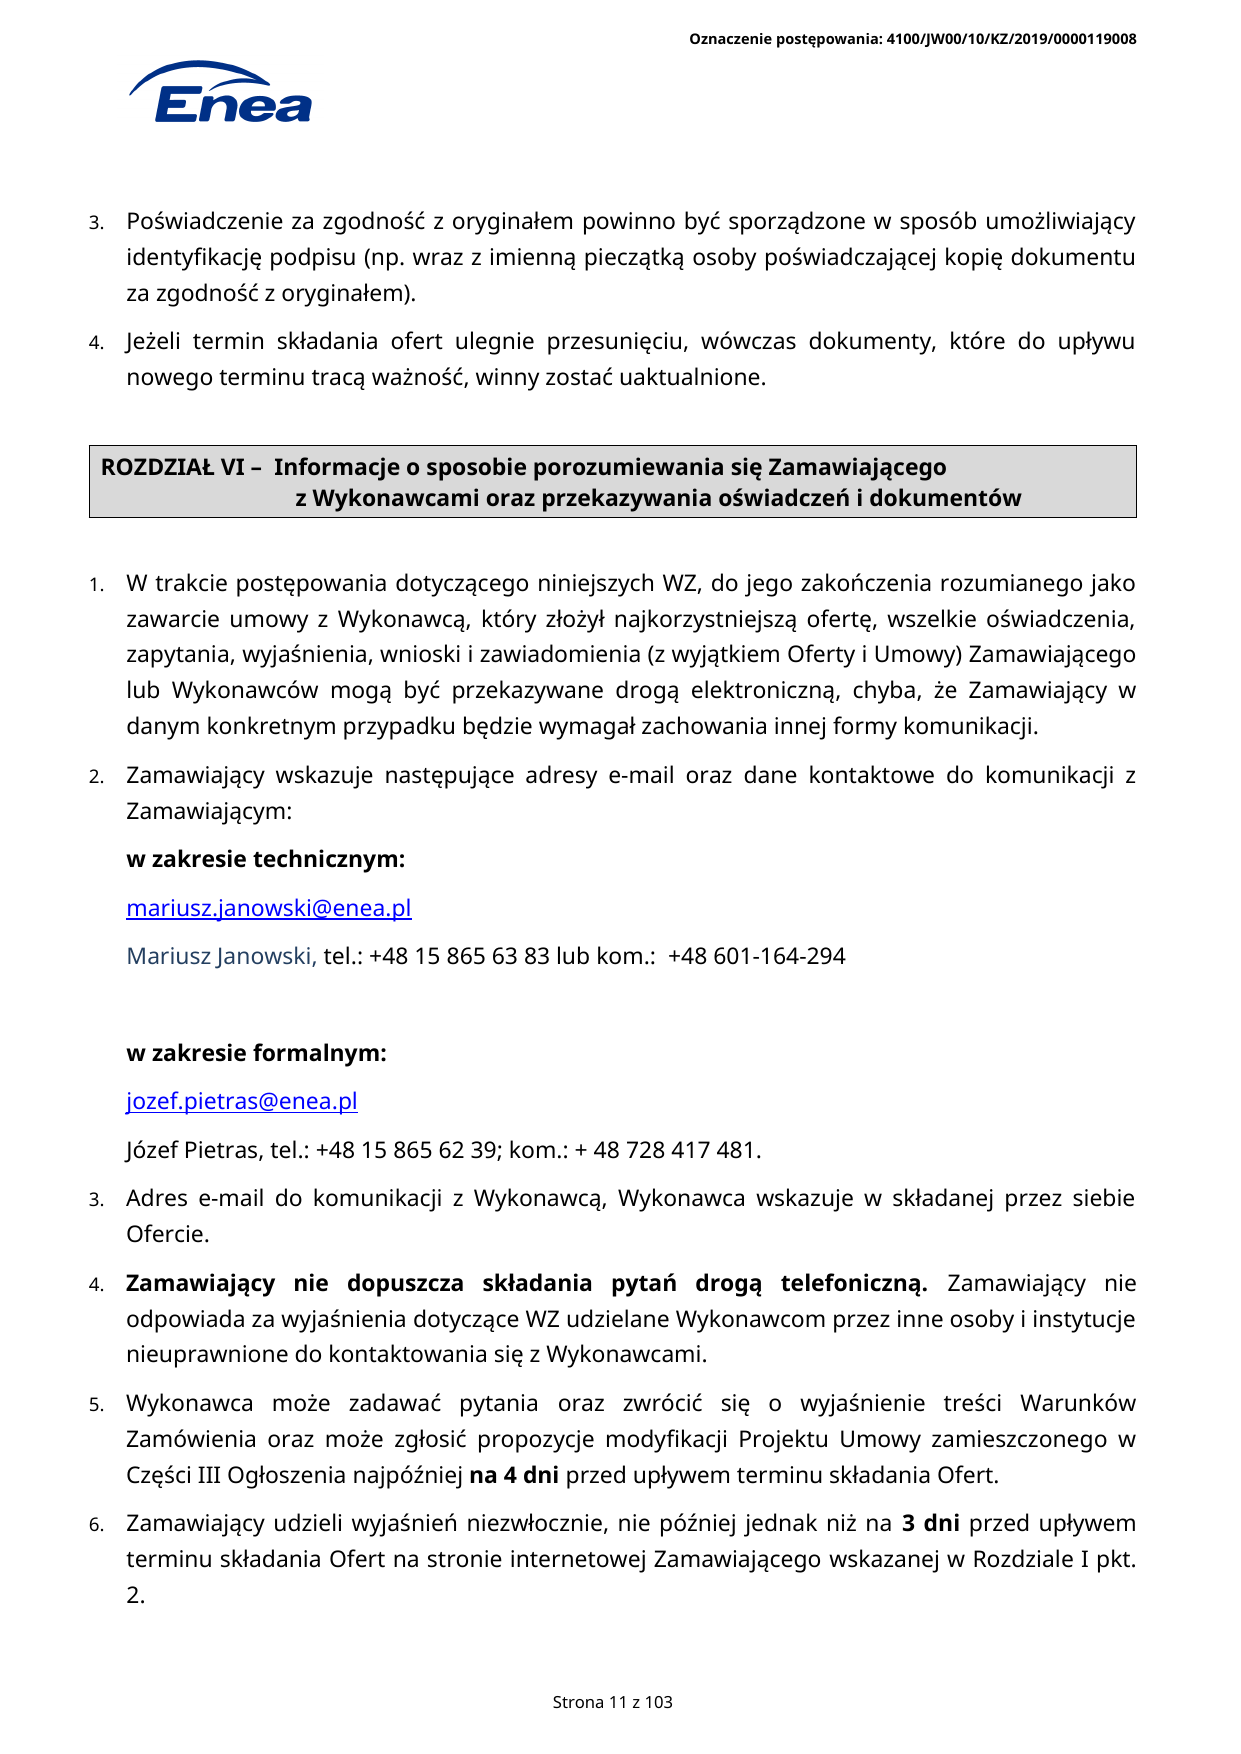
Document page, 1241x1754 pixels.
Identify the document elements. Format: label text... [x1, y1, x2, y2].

list Jeżeli termin składania ofert ulegnie przesunięciu, wówczas dokumenty, które do upływu nowego terminu tracą ważność, winny zostać uaktualnione. [89, 325, 1137, 392]
list Adres e-mail do komunikacji z Wykonawcą, Wykonawca wskazuje w składanej przez siebie Ofercie. [89, 1182, 1137, 1249]
list mariusz.janowski@enea.pl [126, 892, 1137, 923]
list Mariusz Janowski, tel.: +48 15 865 63 83 lub kom.: +48 601-164-294 [126, 940, 1137, 971]
list Zamawiający nie dopuszcza składania pytań drogą telefoniczną. Zamawiający nie odpowiada za wyjaśnienia dotyczące WZ udzielane Wykonawcom przez inne osoby i instytucje nieuprawnione do kontaktowania się z Wykonawcami. [89, 1267, 1137, 1370]
list Poświadczenie za zgodność z oryginałem powinno być sporządzone w sposób umożliwiający identyfikację podpisu (np. wraz z imienną pieczątką osoby poświadczającej kopię dokumentu za zgodność z oryginałem). [89, 204, 1137, 308]
list Józef Pietras, tel.: +48 15 865 62 39; kom.: + 48 728 417 481. [126, 1134, 1137, 1165]
list Zamawiający wskazuje następujące adresy e-mail oraz dane kontaktowe do komunikacji z Zamawiającym: [89, 759, 1137, 826]
list Wykonawca może zadawać pytania oraz zwrócić się o wyjaśnienie treści Warunków Zamówienia oraz może zgłosić propozycje modyfikacji Projektu Umowy zamieszczonego w Części III Ogłoszenia najpóźniej na 4 dni przed upływem terminu składania Ofert. [89, 1387, 1137, 1490]
list Zamawiający udzieli wyjaśnień niezwłocznie, nie później jednak niż na 3 dni przed upływem terminu składania Ofert na stronie internetowej Zamawiającego wskazanej w Rozdziale I pkt. 2. [89, 1507, 1137, 1610]
picture [117, 50, 324, 124]
list w zakresie formalnym: [126, 1037, 1137, 1068]
list w zakresie technicznym: [126, 843, 1137, 874]
list W trakcie postępowania dotyczącego niniejszych WZ, do jego zakończenia rozumianego jako zawarcie umowy z Wykonawcą, który złożył najkorzystniejszą ofertę, wszelkie oświadczenia, zapytania, wyjaśnienia, wnioski i zawiadomienia (z wyjątkiem Oferty i Umowy) Zamawiającego lub Wykonawców mogą być przekazywane drogą elektroniczną, chyba, że Zamawiający w danym konkretnym przypadku będzie wymagał zachowania innej formy komunikacji. [89, 567, 1137, 742]
list jozef.pietras@enea.pl [126, 1085, 1137, 1117]
table_header ROZDZIAŁ VI – Informacje o sposobie porozumiewania się Zamawiającego z Wykonawcami oraz przekazywania oświadczeń i dokumentów [90, 446, 1136, 517]
